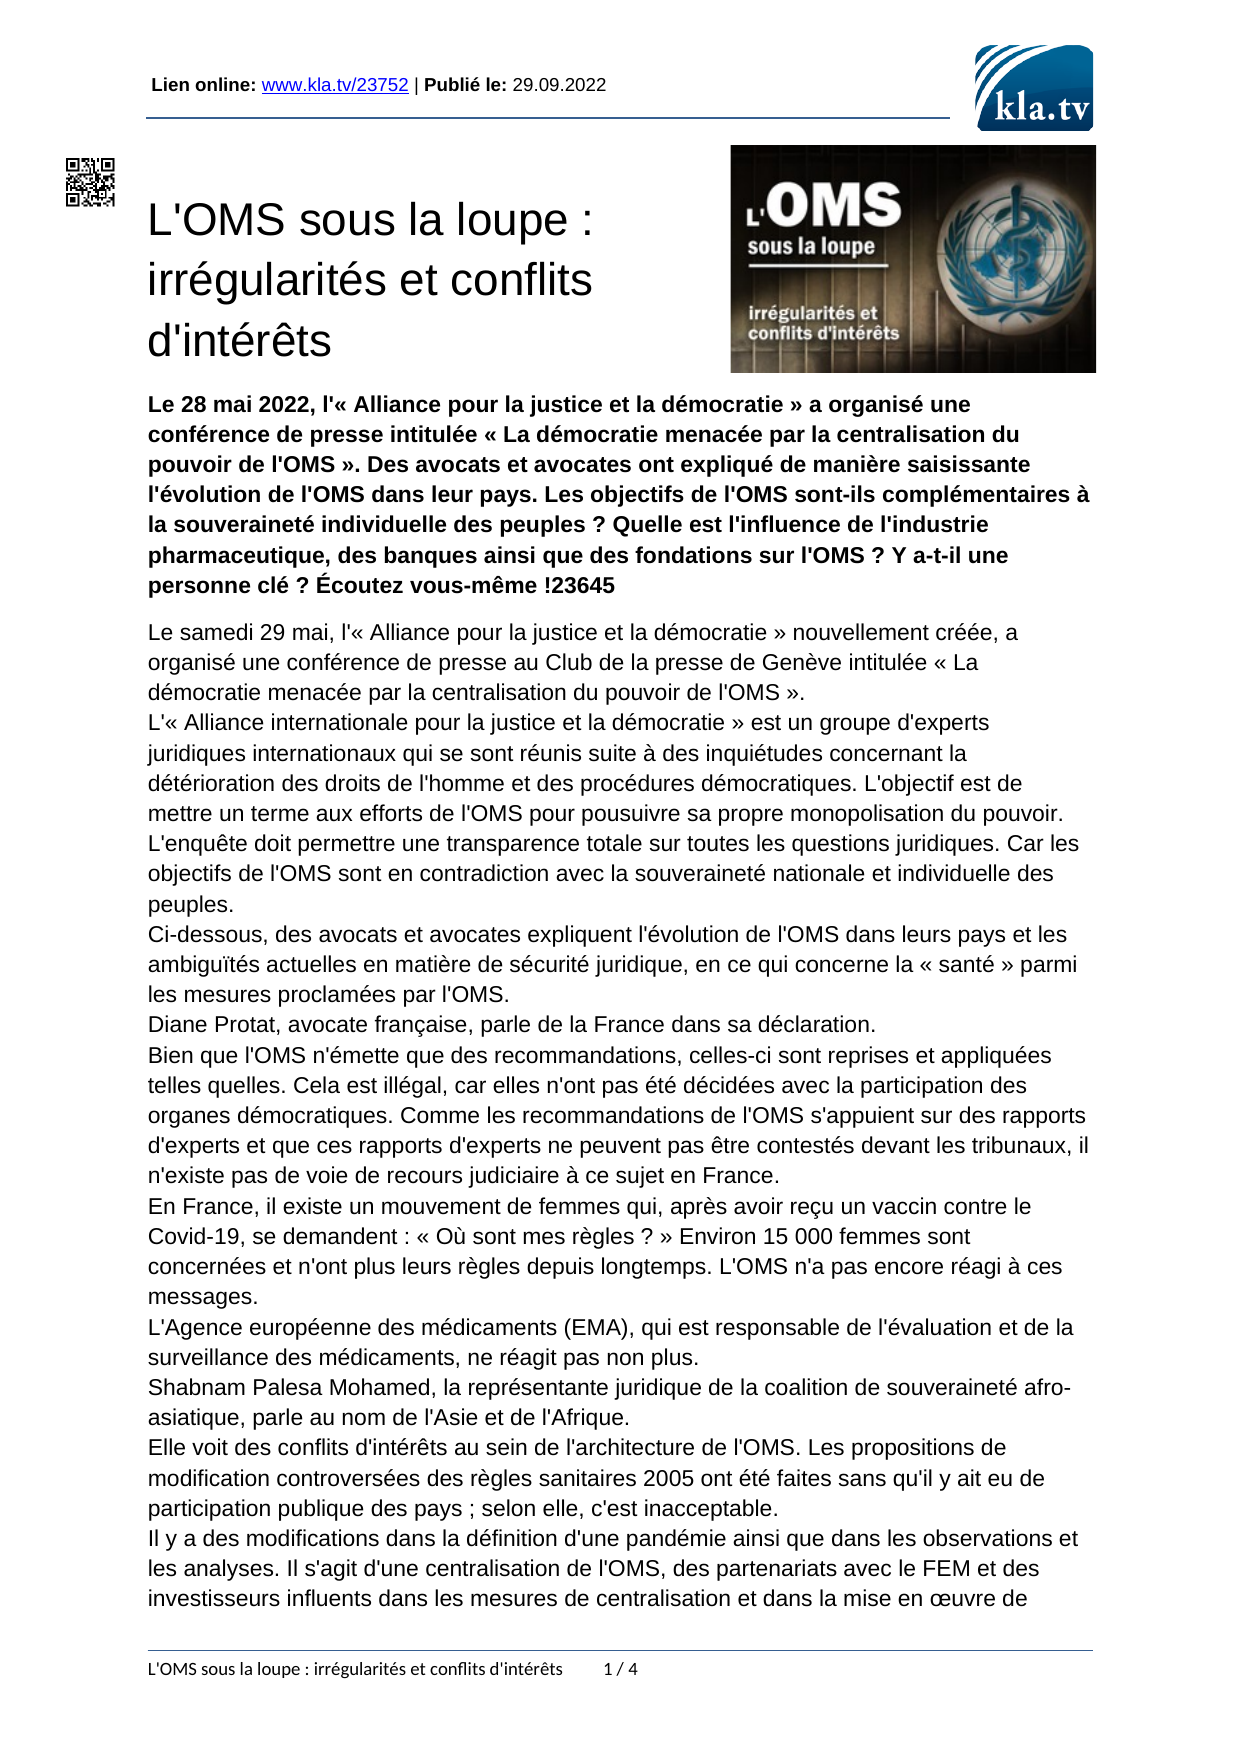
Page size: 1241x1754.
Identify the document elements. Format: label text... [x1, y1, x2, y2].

text L'OMS sous la loupe : irrégularités et conflits d'intérêts [148, 192, 1093, 366]
text Le 28 mai 2022, l'« Alliance pour la justice et la démocratie » a organisé une conférence de presse intitulée « La démocratie menacée par la centralisation du pouvoir de l'OMS ». Des avocats et avocates ont expliqué de manière saisissante l'évolution de l'OMS dans leur pays. Les objectifs de l'OMS sont-ils complémentaires à la souveraineté individuelle des peuples ? Quelle est l'influence de l'industrie pharmaceutique, des banques ainsi que des fondations sur l'OMS ? Y a-t-il une personne clé ? Écoutez vous-même !23645 [148, 391, 1093, 598]
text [148, 619, 1093, 1612]
